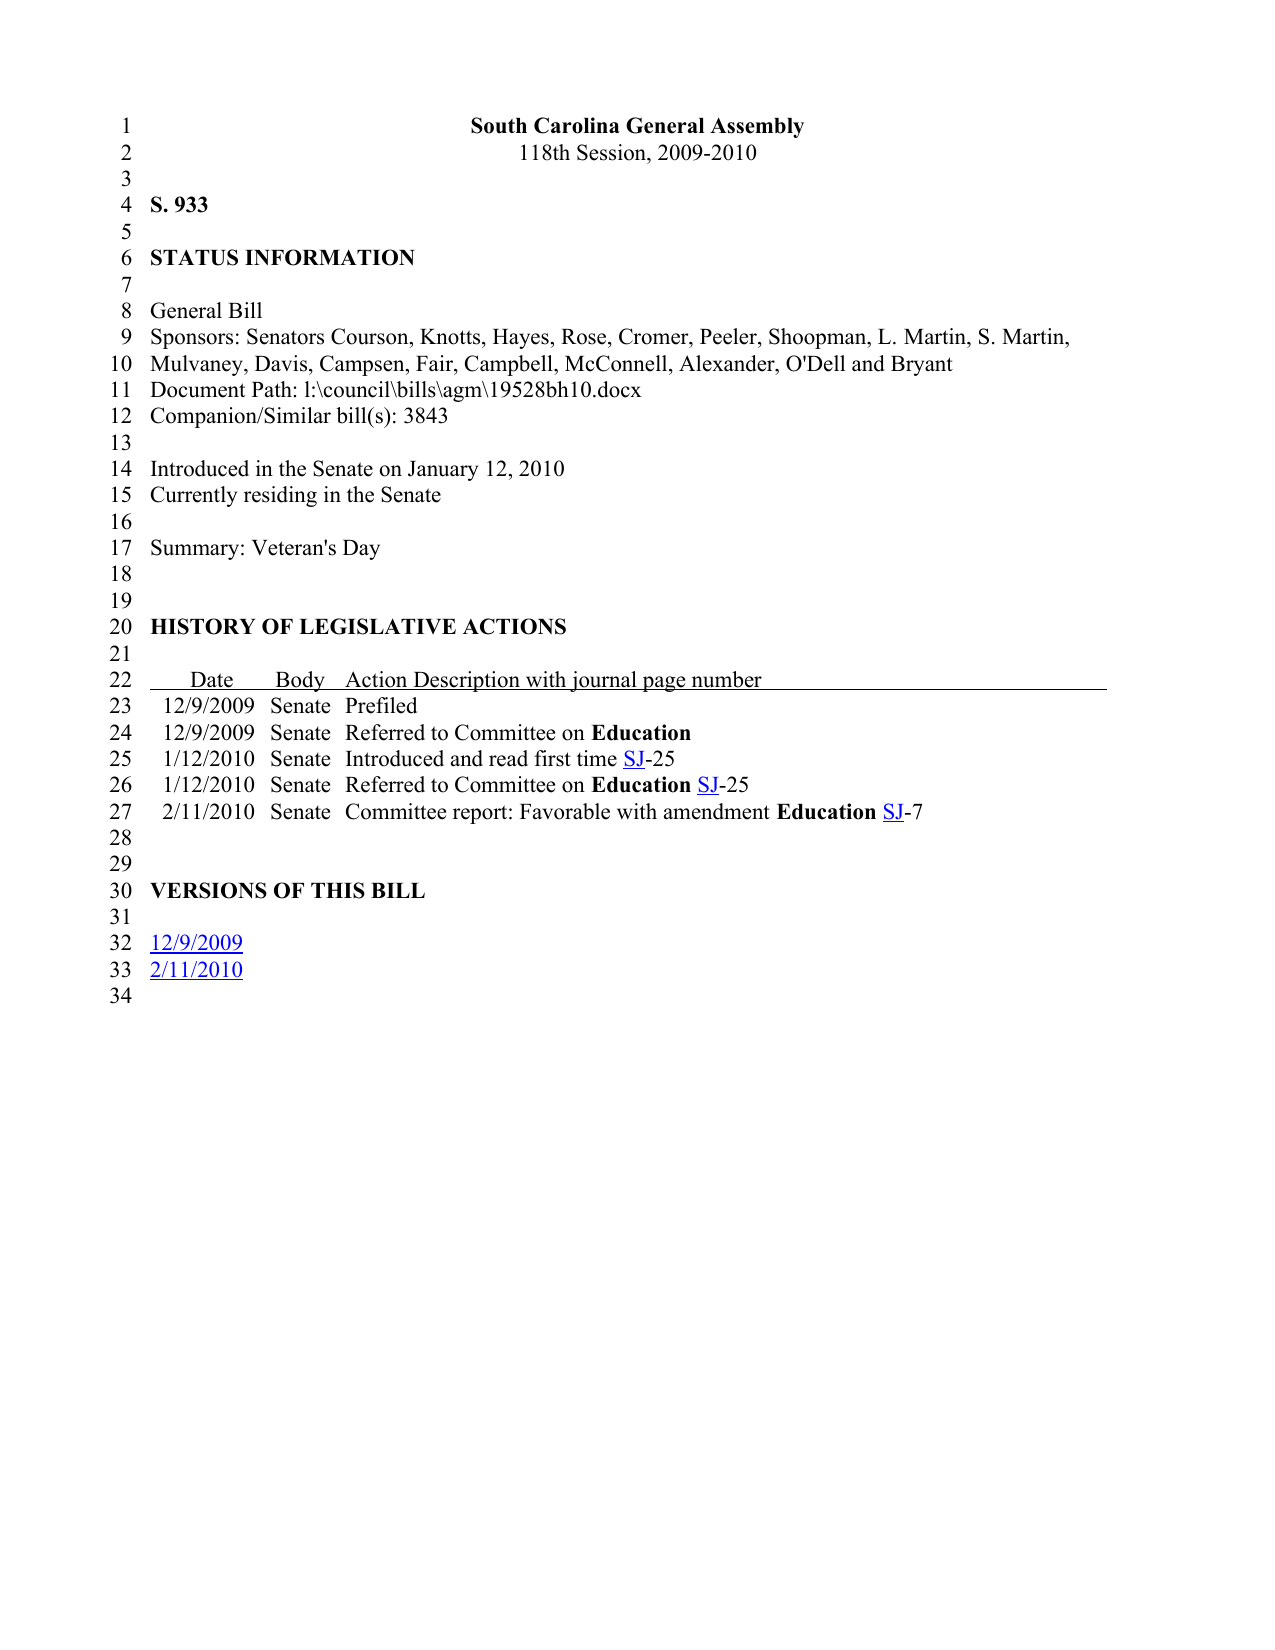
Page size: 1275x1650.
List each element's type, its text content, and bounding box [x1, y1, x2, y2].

text HISTORY OF LEGISLATIVE ACTIONS [150, 613, 1125, 639]
text 2/11/2010 Senate Committee report: Favorable with amendment Education SJ-7 [150, 798, 1125, 824]
text Companion/Similar bill(s): 3843 [150, 402, 1125, 429]
text 12/9/2009 [150, 929, 1125, 956]
text 118th Session, 2009-2010 [150, 139, 1125, 165]
text S. 933 [150, 192, 1125, 218]
text Currently residing in the Senate [150, 481, 1125, 508]
text Sponsors: Senators Courson, Knotts, Hayes, Rose, Cromer, Peeler, Shoopman, L. Martin, S. Martin, Mulvaney, Davis, Campsen, Fair, Campbell, McConnell, Alexander, O'Dell and Bryant [150, 323, 1125, 376]
text Document Path: l:\council\bills\agm\19528bh10.docx [150, 376, 1125, 402]
text 1/12/2010 Senate Referred to Committee on Education SJ-25 [150, 771, 1125, 798]
text Summary: Veteran's Day [150, 534, 1125, 561]
text 12/9/2009 Senate Prefiled [150, 692, 1125, 719]
text 12/9/2009 Senate Referred to Committee on Education [150, 719, 1125, 745]
text Introduced in the Senate on January 12, 2010 [150, 455, 1125, 481]
text VERSIONS OF THIS BILL [150, 877, 1125, 903]
text 1/12/2010 Senate Introduced and read first time SJ-25 [150, 745, 1125, 771]
text South Carolina General Assembly [150, 112, 1125, 139]
text General Bill [150, 297, 1125, 323]
text STATUS INFORMATION [150, 244, 1125, 271]
text 2/11/2010 [150, 956, 1125, 982]
text Date Body Action Description with journal page number [150, 666, 1125, 692]
